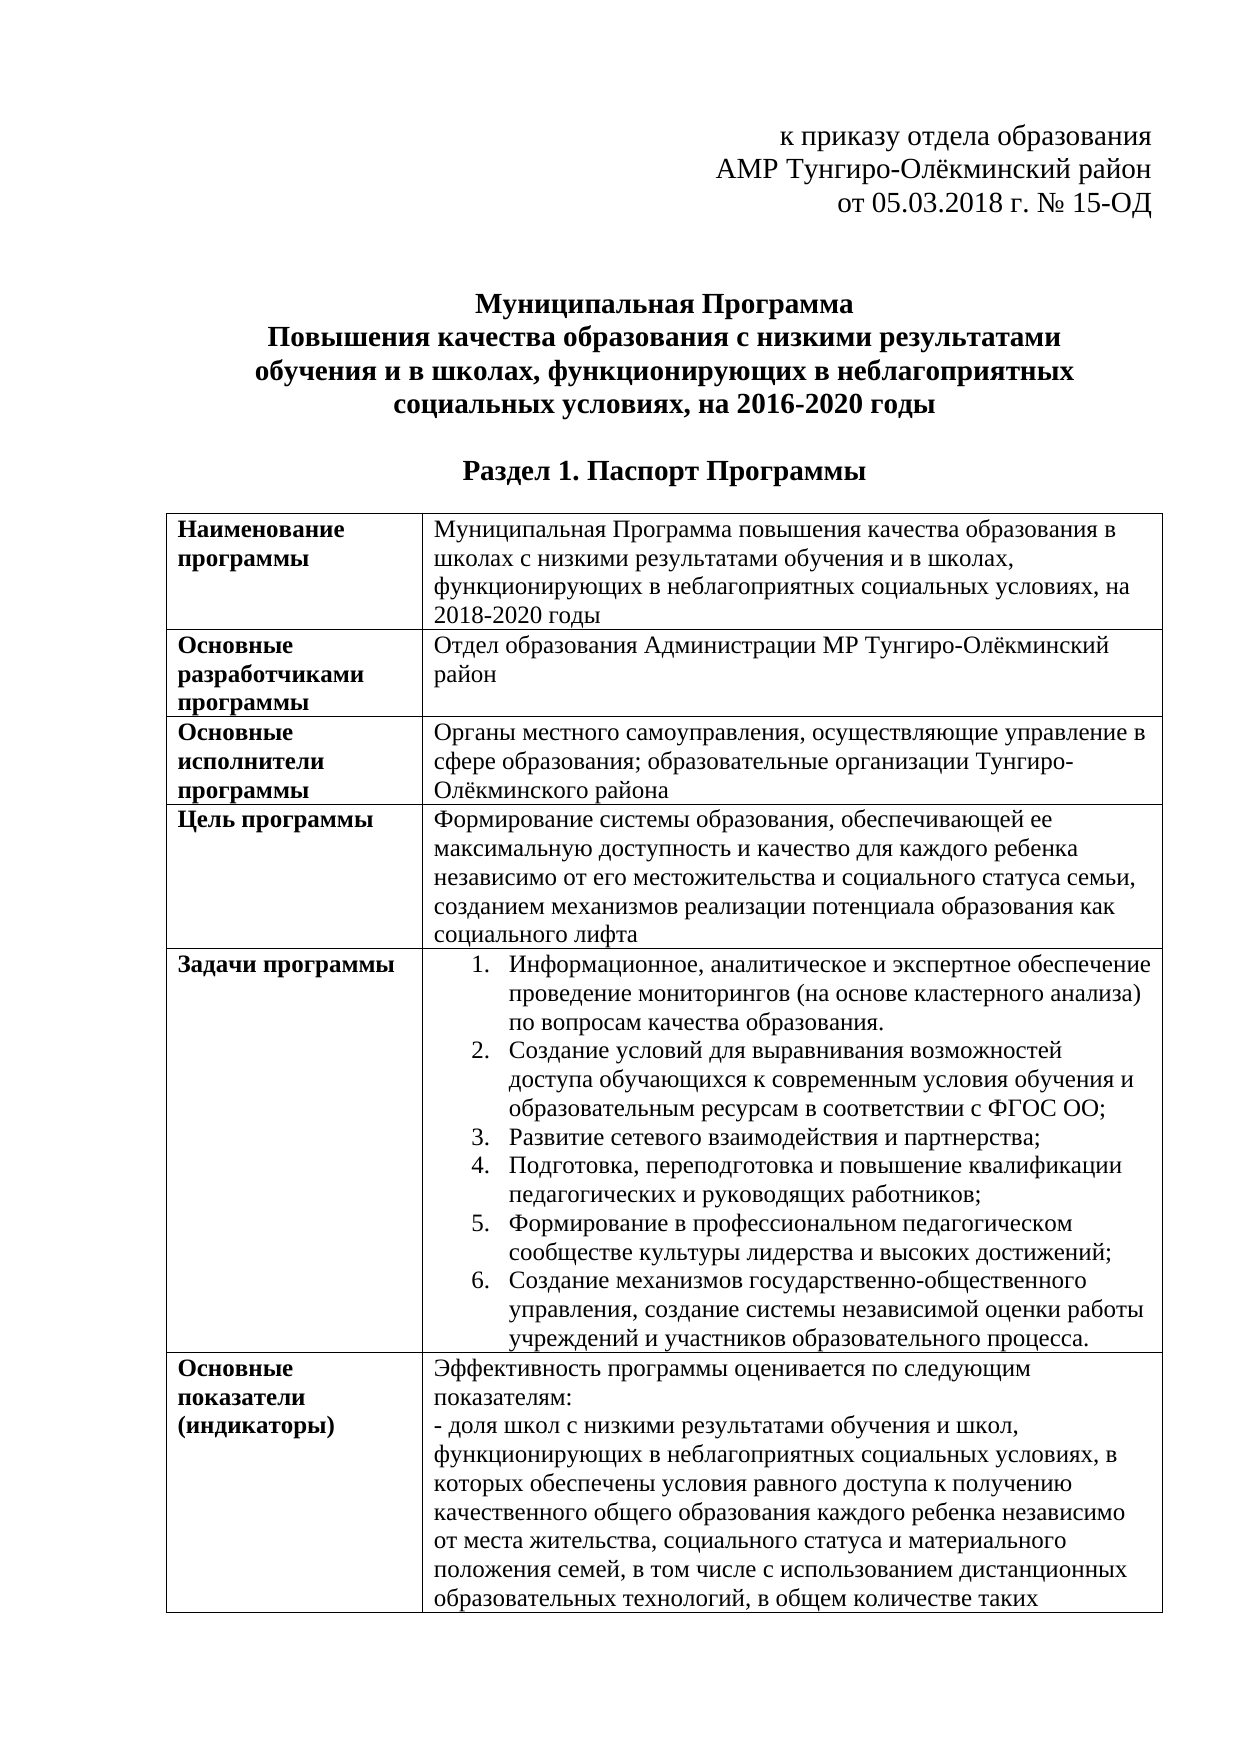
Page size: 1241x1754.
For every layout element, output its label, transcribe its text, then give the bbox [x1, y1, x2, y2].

text АМР Тунгиро-Олёкминский район [177, 152, 1152, 185]
table_cell Задачи программы [167, 949, 422, 1352]
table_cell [423, 1353, 1162, 1612]
table_cell Информационное, аналитическое и экспертное обеспечение проведение мониторингов (на основе кластерного анализа) по вопросам качества образования. Создание условий для выравнивания возможностей доступа обучающихся к современным условия обучения и образовательным ресурсам в соответствии с ФГОС ОО; Развитие сетевого взаимодействия и партнерства; Подготовка, переподготовка и повышение квалификации педагогических и руководящих работников; Формирование в профессиональном педагогическом сообществе культуры лидерства и высоких достижений; Создание механизмов государственно-общественного управления, создание системы независимой оценки работы учреждений и участников образовательного процесса. [423, 949, 1162, 1352]
table_header Муниципальная Программа повышения качества образования в школах с низкими результатами обучения и в школах, функционирующих в неблагоприятных социальных условиях, на 2018-2020 годы [423, 514, 1162, 629]
text обучения и в школах, функционирующих в неблагоприятных социальных условиях, на 2016-2020 годы [177, 353, 1152, 420]
text Раздел 1. Паспорт Программы [177, 453, 1152, 487]
table_cell Отдел образования Администрации МР Тунгиро-Олёкминский район [423, 630, 1162, 716]
text к приказу отдела образования [177, 118, 1152, 152]
table_cell Цель программы [167, 805, 422, 948]
text Повышения качества образования с низкими результатами [177, 319, 1152, 353]
table_cell Органы местного самоуправления, осуществляющие управление в сфере образования; образовательные организации Тунгиро-Олёкминского района [423, 717, 1162, 803]
text от 05.03.2018 г. № 15-ОД [177, 185, 1152, 219]
table_cell Основные исполнители программы [167, 717, 422, 803]
text Муниципальная Программа [177, 286, 1152, 319]
table_cell Формирование системы образования, обеспечивающей ее максимальную доступность и качество для каждого ребенка независимо от его местожительства и социального статуса семьи, созданием механизмов реализации потенциала образования как социального лифта [423, 805, 1162, 948]
table_header Наименование программы [167, 514, 422, 629]
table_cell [167, 1353, 422, 1612]
table_cell Основные разработчиками программы [167, 630, 422, 716]
